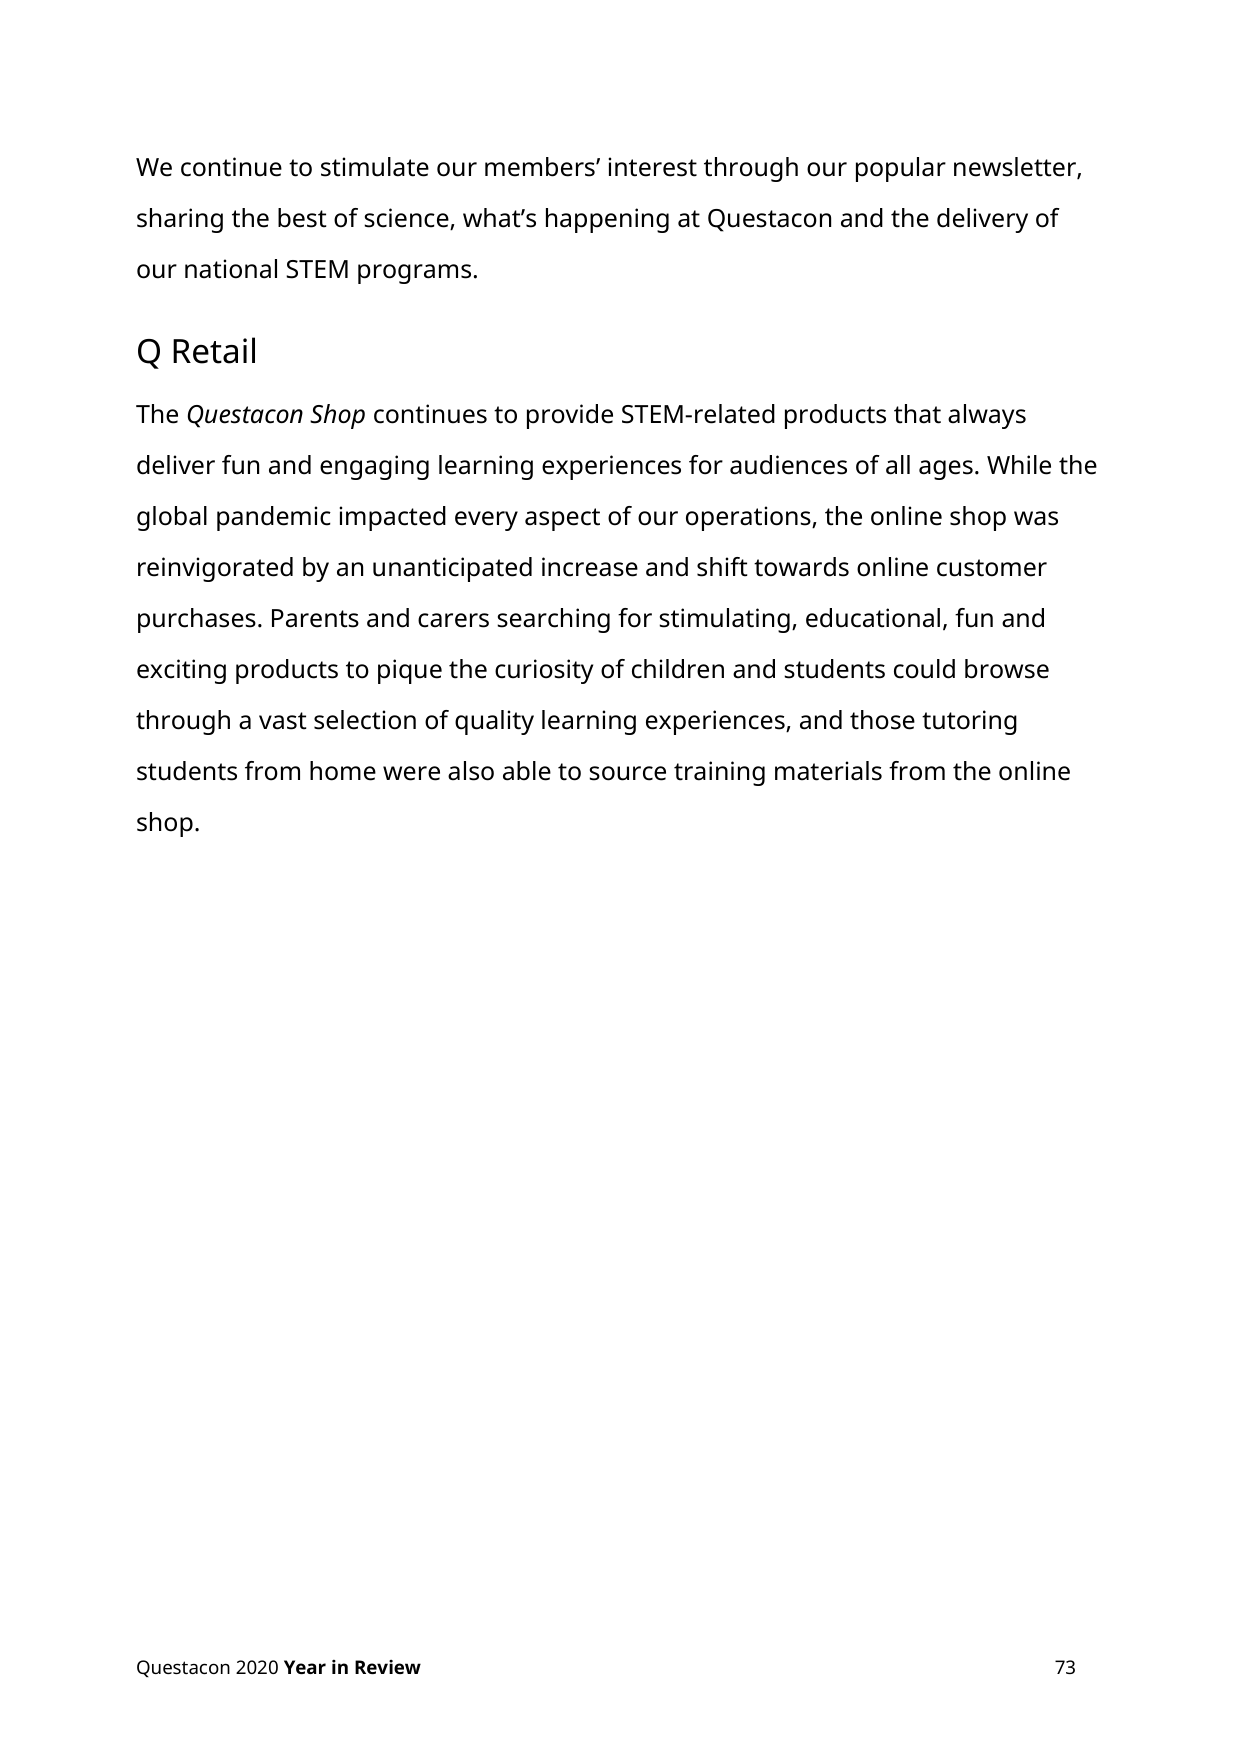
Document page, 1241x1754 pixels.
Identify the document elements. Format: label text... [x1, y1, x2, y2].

subtitle Q Retail [136, 328, 1104, 373]
text We continue to stimulate our members’ interest through our popular newsletter, sharing the best of science, what’s happening at Questacon and the delivery of our national STEM programs. [136, 150, 1104, 286]
text The Questacon Shop continues to provide STEM-related products that always deliver fun and engaging learning experiences for audiences of all ages. While the global pandemic impacted every aspect of our operations, the online shop was reinvigorated by an unanticipated increase and shift towards online customer purchases. Parents and carers searching for stimulating, educational, fun and exciting products to pique the curiosity of children and students could browse through a vast selection of quality learning experiences, and those tutoring students from home were also able to source training materials from the online shop. [136, 396, 1104, 839]
